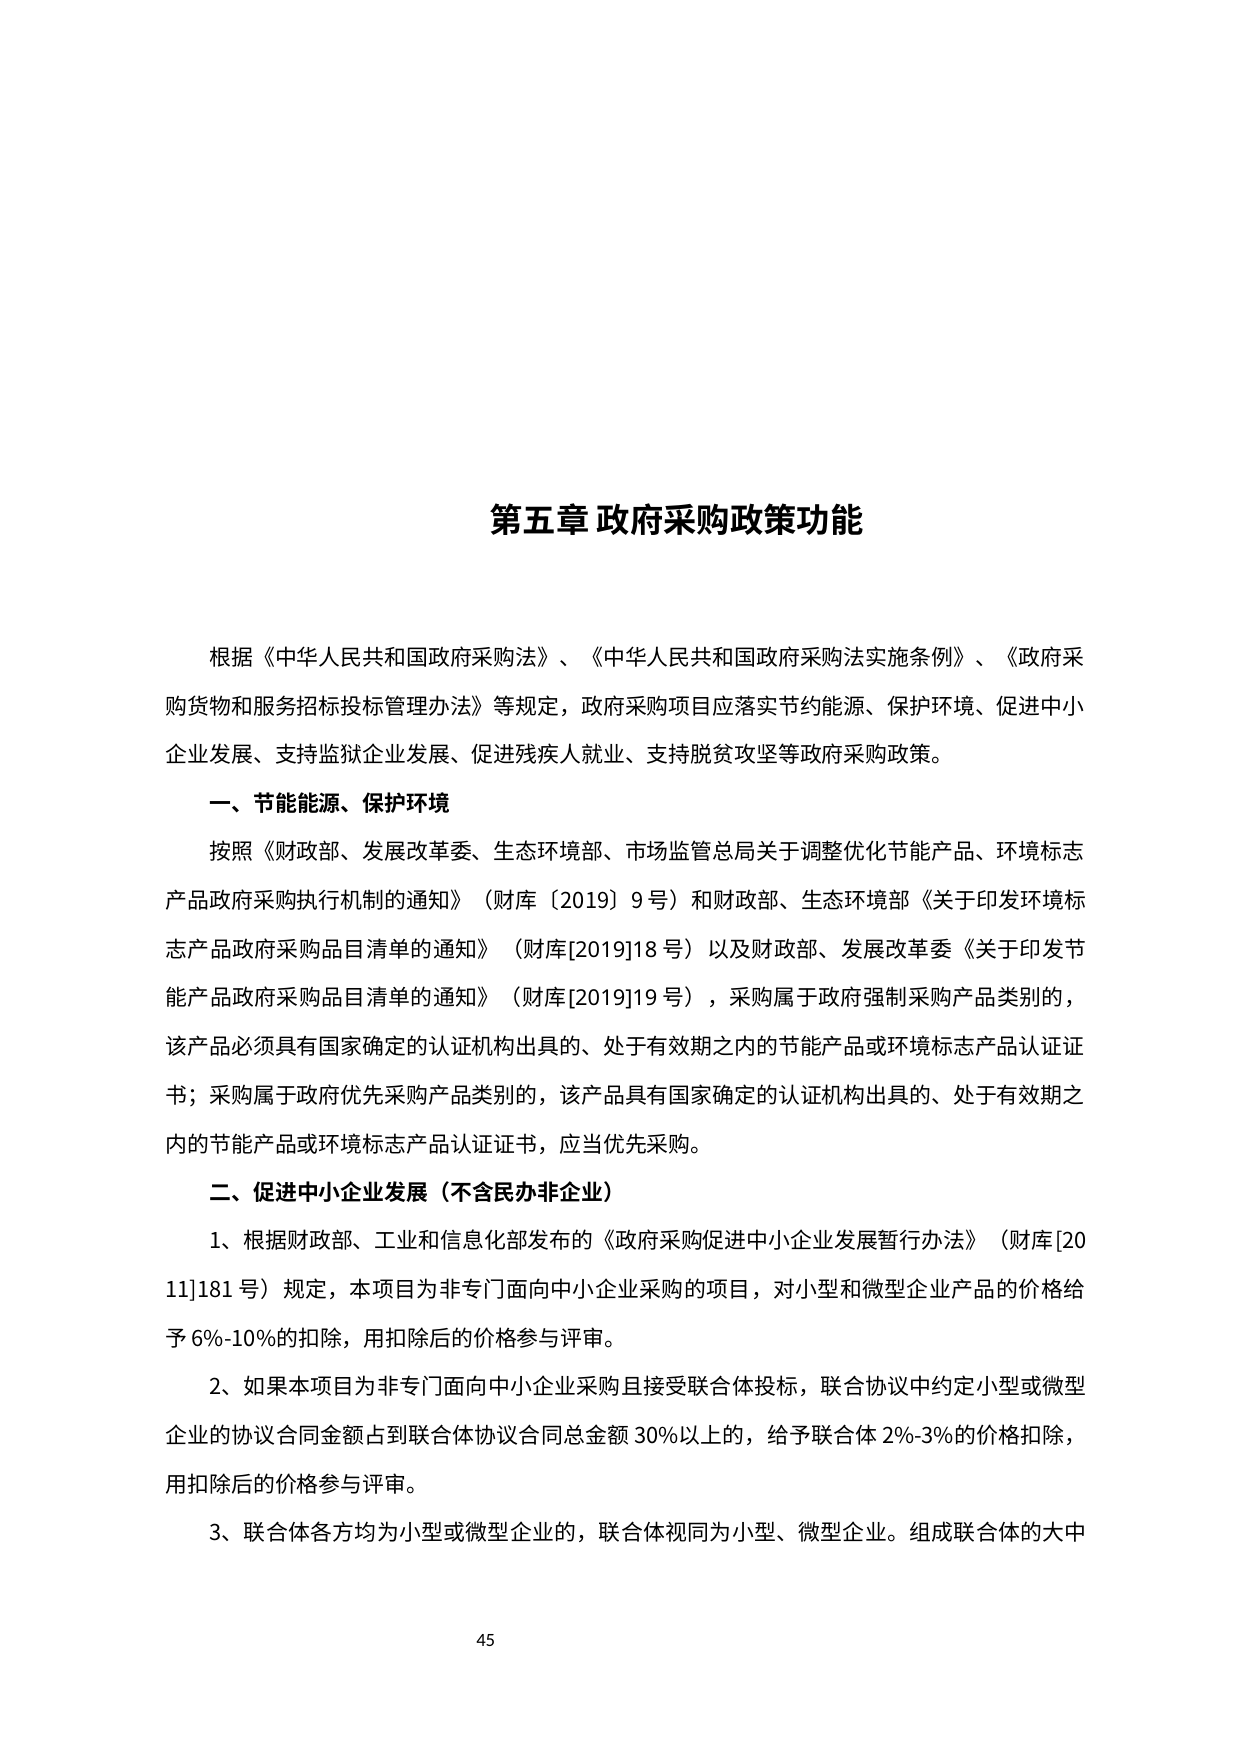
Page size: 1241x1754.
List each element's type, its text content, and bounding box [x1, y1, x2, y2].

text 2、如果本项目为非专门面向中小企业采购且接受联合体投标，联合协议中约定小型或微型企业的协议合同金额占到联合体协议合同总金额30%以上的，给予联合体2%-3%的价格扣除，用扣除后的价格参与评审。 [165, 1369, 1087, 1499]
text 按照《财政部、发展改革委、生态环境部、市场监管总局关于调整优化节能产品、环境标志产品政府采购执行机制的通知》（财库〔2019〕9号）和财政部、生态环境部《关于印发环境标志产品政府采购品目清单的通知》（财库[2019]18号）以及财政部、发展改革委《关于印发节能产品政府采购品目清单的通知》（财库[2019]19号），采购属于政府强制采购产品类别的，该产品必须具有国家确定的认证机构出具的、处于有效期之内的节能产品或环境标志产品认证证书；采购属于政府优先采购产品类别的，该产品具有国家确定的认证机构出具的、处于有效期之内的节能产品或环境标志产品认证证书，应当优先采购。 [165, 834, 1087, 1159]
text 第五章 政府采购政策功能 [266, 486, 1087, 551]
text 一、节能能源、保护环境 [165, 785, 1087, 818]
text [165, 1514, 1087, 1547]
text 二、促进中小企业发展（不含民办非企业） [165, 1174, 1087, 1207]
text 根据《中华人民共和国政府采购法》、《中华人民共和国政府采购法实施条例》、《政府采购货物和服务招标投标管理办法》等规定，政府采购项目应落实节约能源、保护环境、促进中小企业发展、支持监狱企业发展、促进残疾人就业、支持脱贫攻坚等政府采购政策。 [165, 639, 1087, 769]
text 1、根据财政部、工业和信息化部发布的《政府采购促进中小企业发展暂行办法》（财库[2011]181号）规定，本项目为非专门面向中小企业采购的项目，对小型和微型企业产品的价格给予6%-10%的扣除，用扣除后的价格参与评审。 [165, 1223, 1087, 1353]
